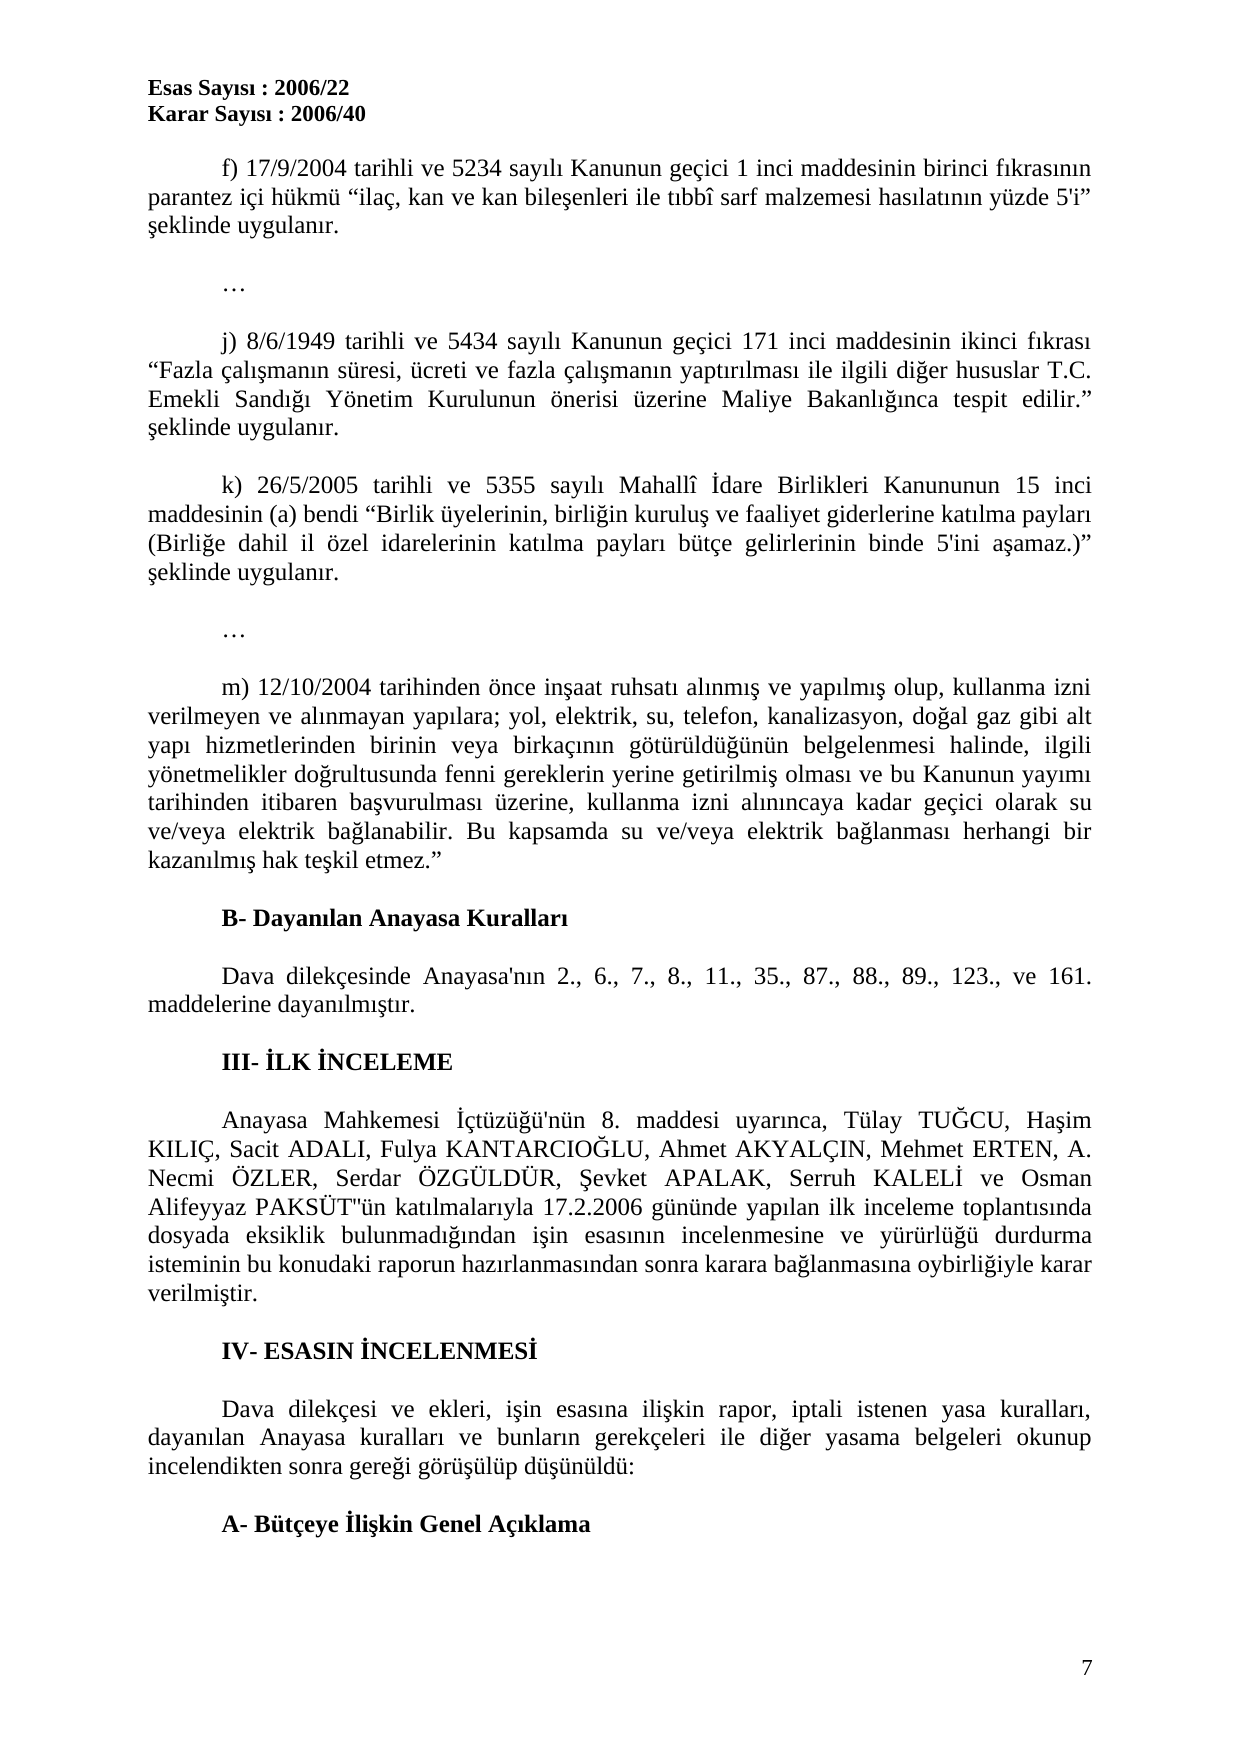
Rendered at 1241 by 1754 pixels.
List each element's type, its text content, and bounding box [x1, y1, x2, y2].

text j) 8/6/1949 tarihli ve 5434 sayılı Kanunun geçici 171 inci maddesinin ikinci fıkrası “Fazla çalışmanın süresi, ücreti ve fazla çalışmanın yaptırılması ile ilgili diğer hususlar T.C. Emekli Sandığı Yönetim Kurulunun önerisi üzerine Maliye Bakanlığınca tespit edilir.” şeklinde uygulanır. [148, 326, 1093, 441]
text III- İLK İNCELEME [148, 1047, 1093, 1076]
text A- Bütçeye İlişkin Genel Açıklama [148, 1509, 1093, 1538]
text Dava dilekçesinde Anayasa'nın 2., 6., 7., 8., 11., 35., 87., 88., 89., 123., ve 161. maddelerine dayanılmıştır. [148, 961, 1093, 1018]
text Dava dilekçesi ve ekleri, işin esasına ilişkin rapor, iptali istenen yasa kuralları, dayanılan Anayasa kuralları ve bunların gerekçeleri ile diğer yasama belgeleri okunup incelendikten sonra gereği görüşülüp düşünüldü: [148, 1394, 1093, 1480]
text Anayasa Mahkemesi İçtüzüğü'nün 8. maddesi uyarınca, Tülay TUĞCU, Haşim KILIÇ, Sacit ADALI, Fulya KANTARCIOĞLU, Ahmet AKYALÇIN, Mehmet ERTEN, A. Necmi ÖZLER, Serdar ÖZGÜLDÜR, Şevket APALAK, Serruh KALELİ ve Osman Alifeyyaz PAKSÜT''ün katılmalarıyla 17.2.2006 gününde yapılan ilk inceleme toplantısında dosyada eksiklik bulunmadığından işin esasının incelenmesine ve yürürlüğü durdurma isteminin bu konudaki raporun hazırlanmasından sonra karara bağlanmasına oybirliğiyle karar verilmiştir. [148, 1105, 1093, 1307]
text f) 17/9/2004 tarihli ve 5234 sayılı Kanunun geçici 1 inci maddesinin birinci fıkrasının parantez içi hükmü “ilaç, kan ve kan bileşenleri ile tıbbî sarf malzemesi hasılatının yüzde 5'i” şeklinde uygulanır. [148, 153, 1093, 239]
text … [148, 614, 1093, 643]
text B- Dayanılan Anayasa Kuralları [148, 903, 1093, 932]
text IV- ESASIN İNCELENMESİ [148, 1336, 1093, 1364]
text … [148, 268, 1093, 297]
text k) 26/5/2005 tarihli ve 5355 sayılı Mahallî İdare Birlikleri Kanununun 15 inci maddesinin (a) bendi “Birlik üyelerinin, birliğin kuruluş ve faaliyet giderlerine katılma payları (Birliğe dahil il özel idarelerinin katılma payları bütçe gelirlerinin binde 5'ini aşamaz.)” şeklinde uygulanır. [148, 470, 1093, 585]
text m) 12/10/2004 tarihinden önce inşaat ruhsatı alınmış ve yapılmış olup, kullanma izni verilmeyen ve alınmayan yapılara; yol, elektrik, su, telefon, kanalizasyon, doğal gaz gibi alt yapı hizmetlerinden birinin veya birkaçının götürüldüğünün belgelenmesi halinde, ilgili yönetmelikler doğrultusunda fenni gereklerin yerine getirilmiş olması ve bu Kanunun yayımı tarihinden itibaren başvurulması üzerine, kullanma izni alınıncaya kadar geçici olarak su ve/veya elektrik bağlanabilir. Bu kapsamda su ve/veya elektrik bağlanması herhangi bir kazanılmış hak teşkil etmez.” [148, 672, 1093, 874]
